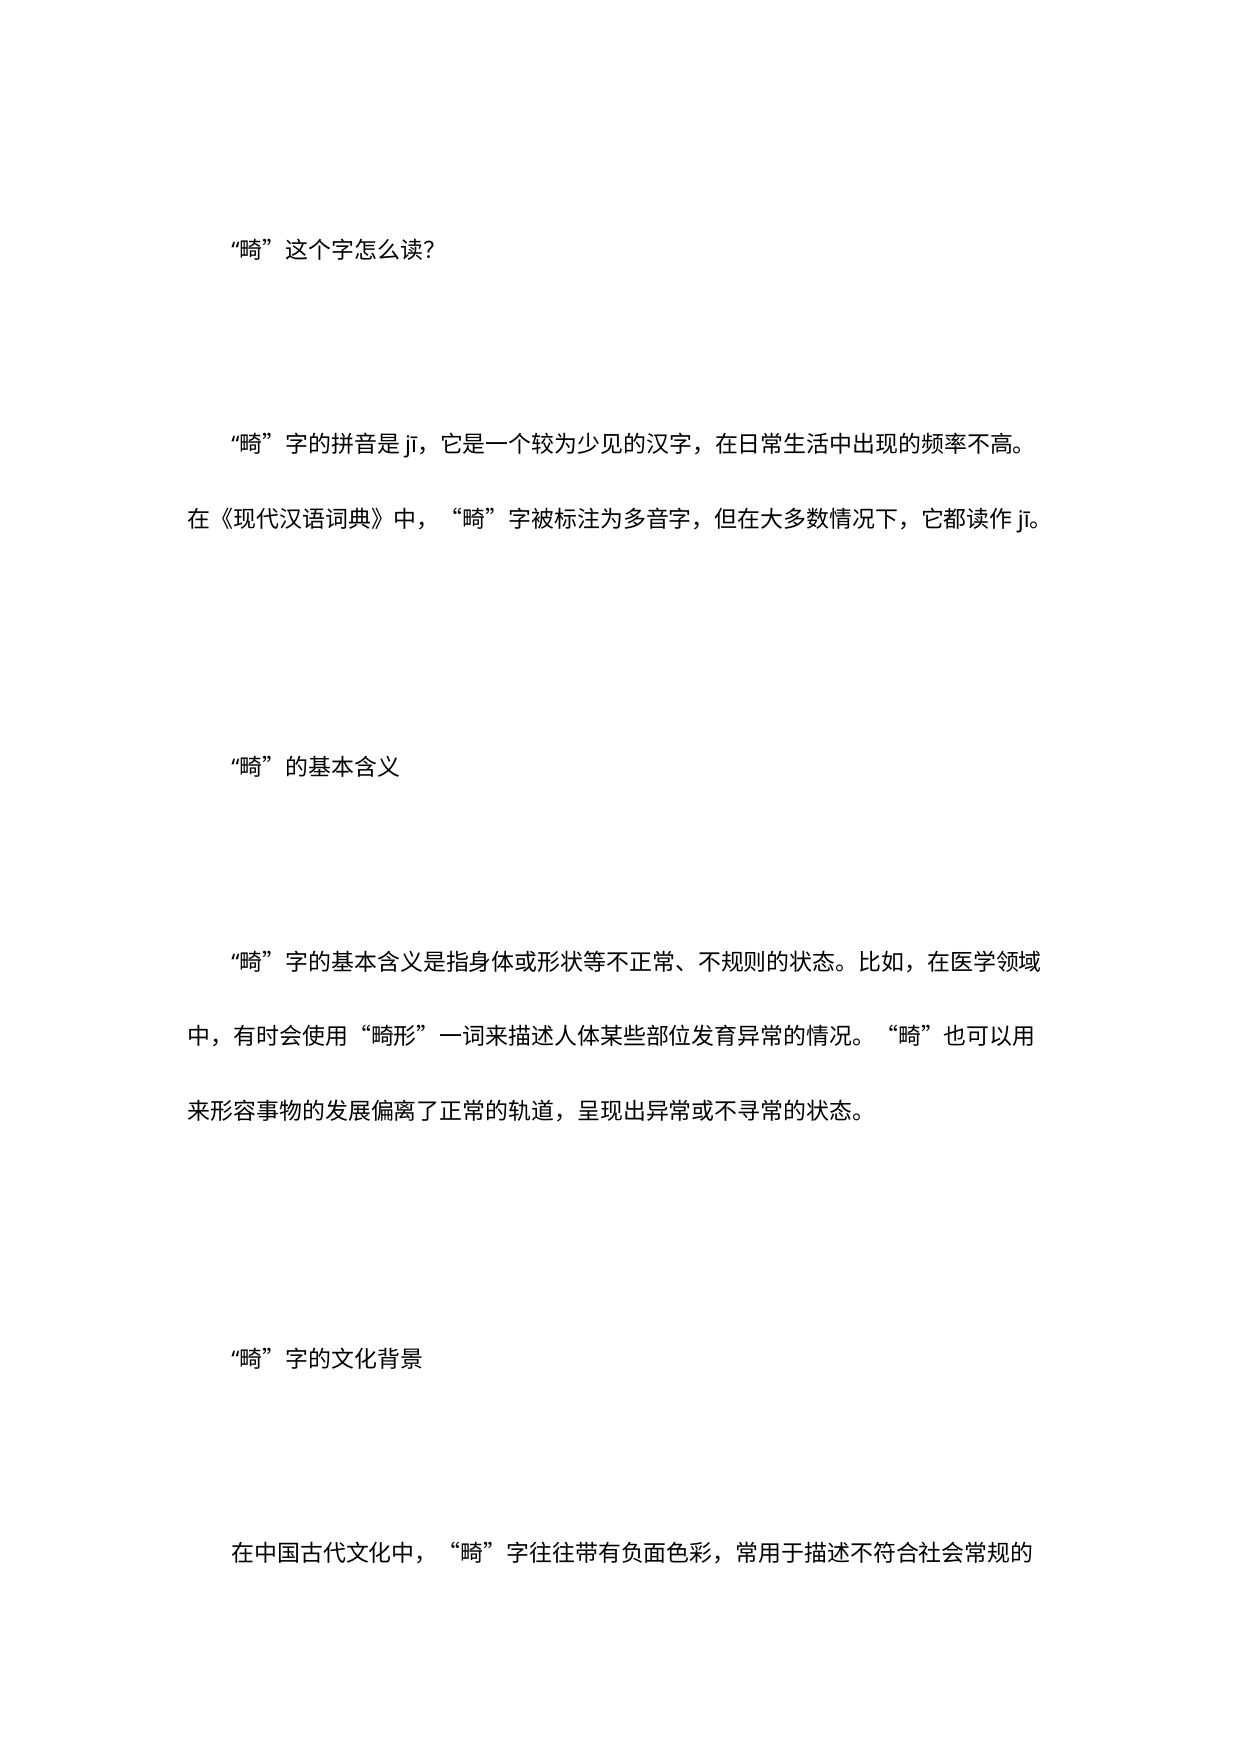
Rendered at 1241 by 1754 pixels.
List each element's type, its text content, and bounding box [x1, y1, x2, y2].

text “畸”这个字怎么读？ [187, 216, 1053, 281]
text “畸”字的拼音是 jī，它是一个较为少见的汉字，在日常生活中出现的频率不高。在《现代汉语词典》中，“畸”字被标注为多音字，但在大多数情况下，它都读作 jī。 [187, 410, 1053, 550]
text “畸”的基本含义 [187, 733, 1053, 798]
text “畸”字的文化背景 [187, 1325, 1053, 1390]
text “畸”字的基本含义是指身体或形状等不正常、不规则的状态。比如，在医学领域中，有时会使用“畸形”一词来描述人体某些部位发育异常的情况。“畸”也可以用来形容事物的发展偏离了正常的轨道，呈现出异常或不寻常的状态。 [187, 927, 1053, 1142]
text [187, 1519, 1053, 1584]
